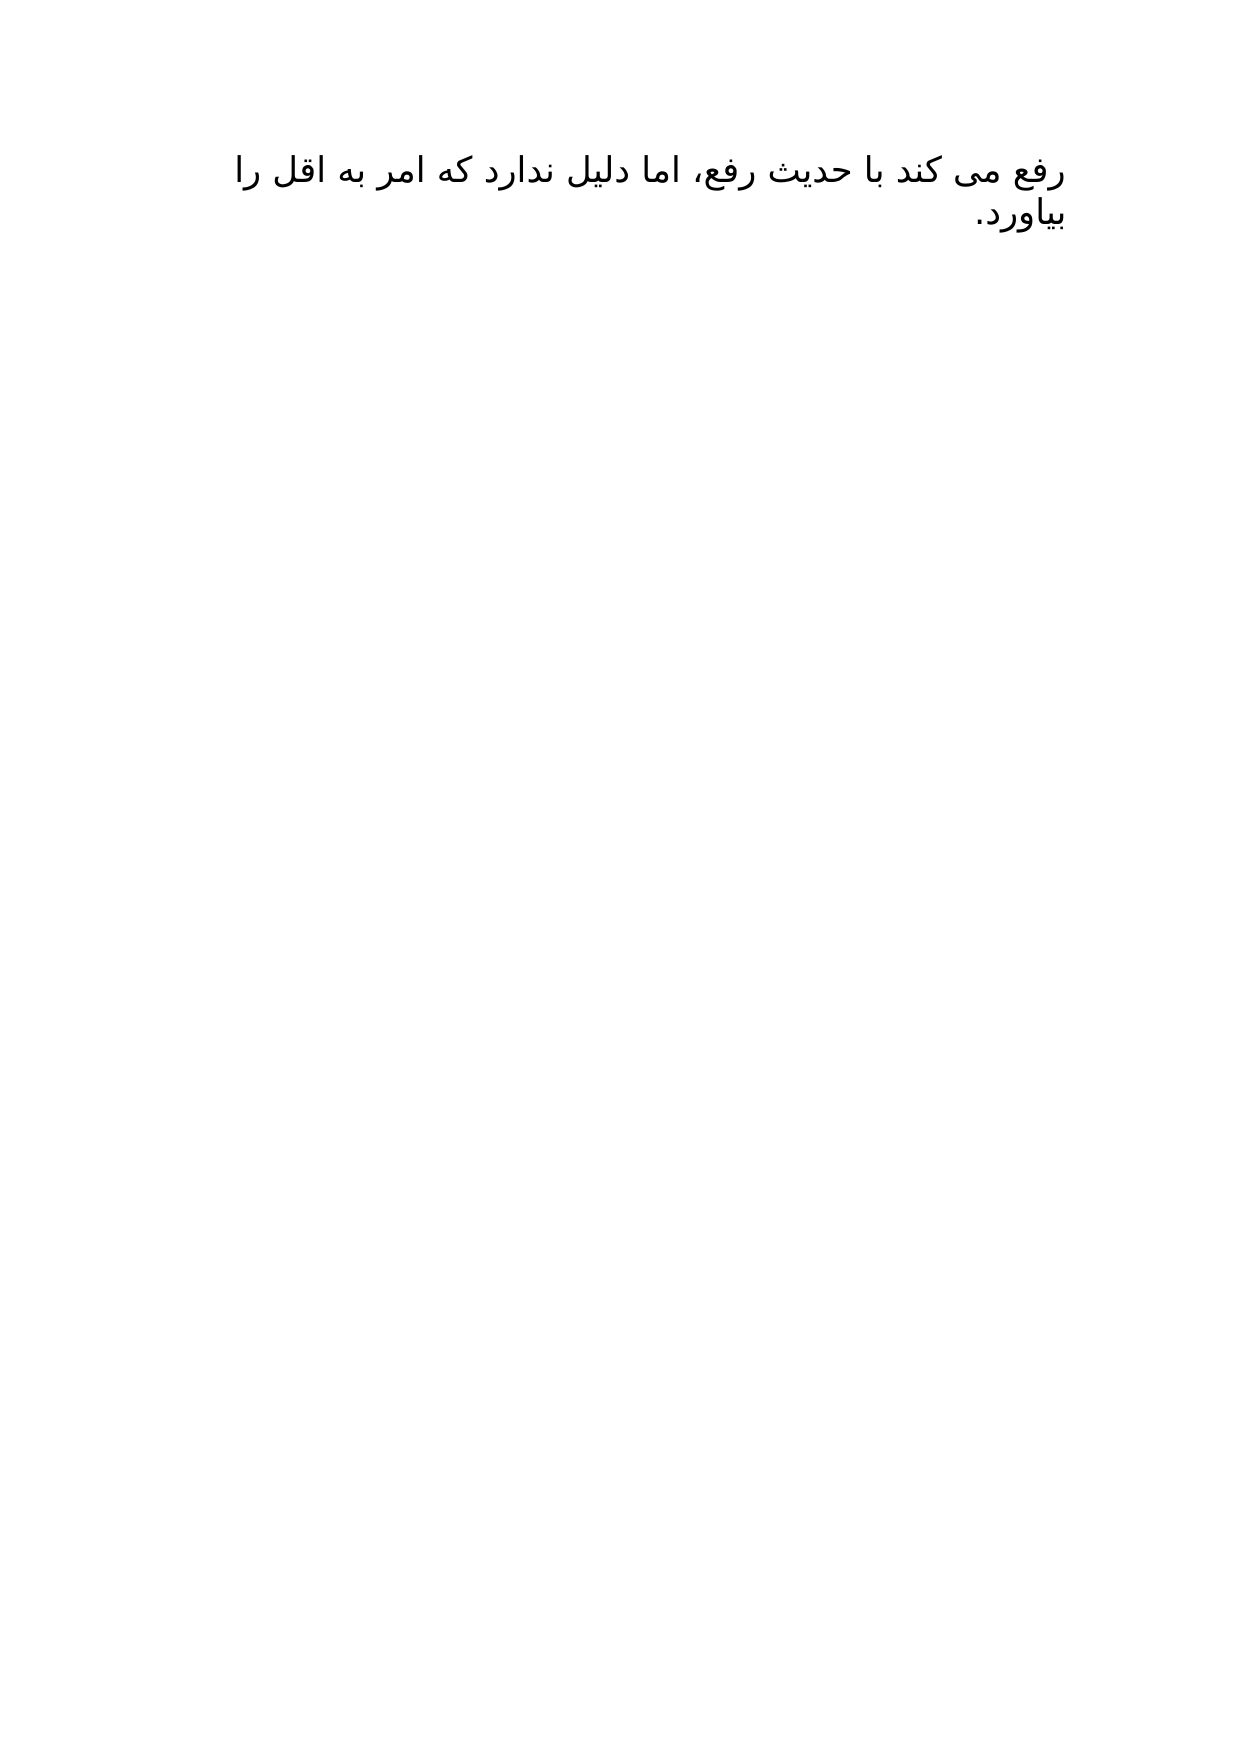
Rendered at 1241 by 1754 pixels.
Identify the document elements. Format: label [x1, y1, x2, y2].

text [150, 150, 1067, 232]
